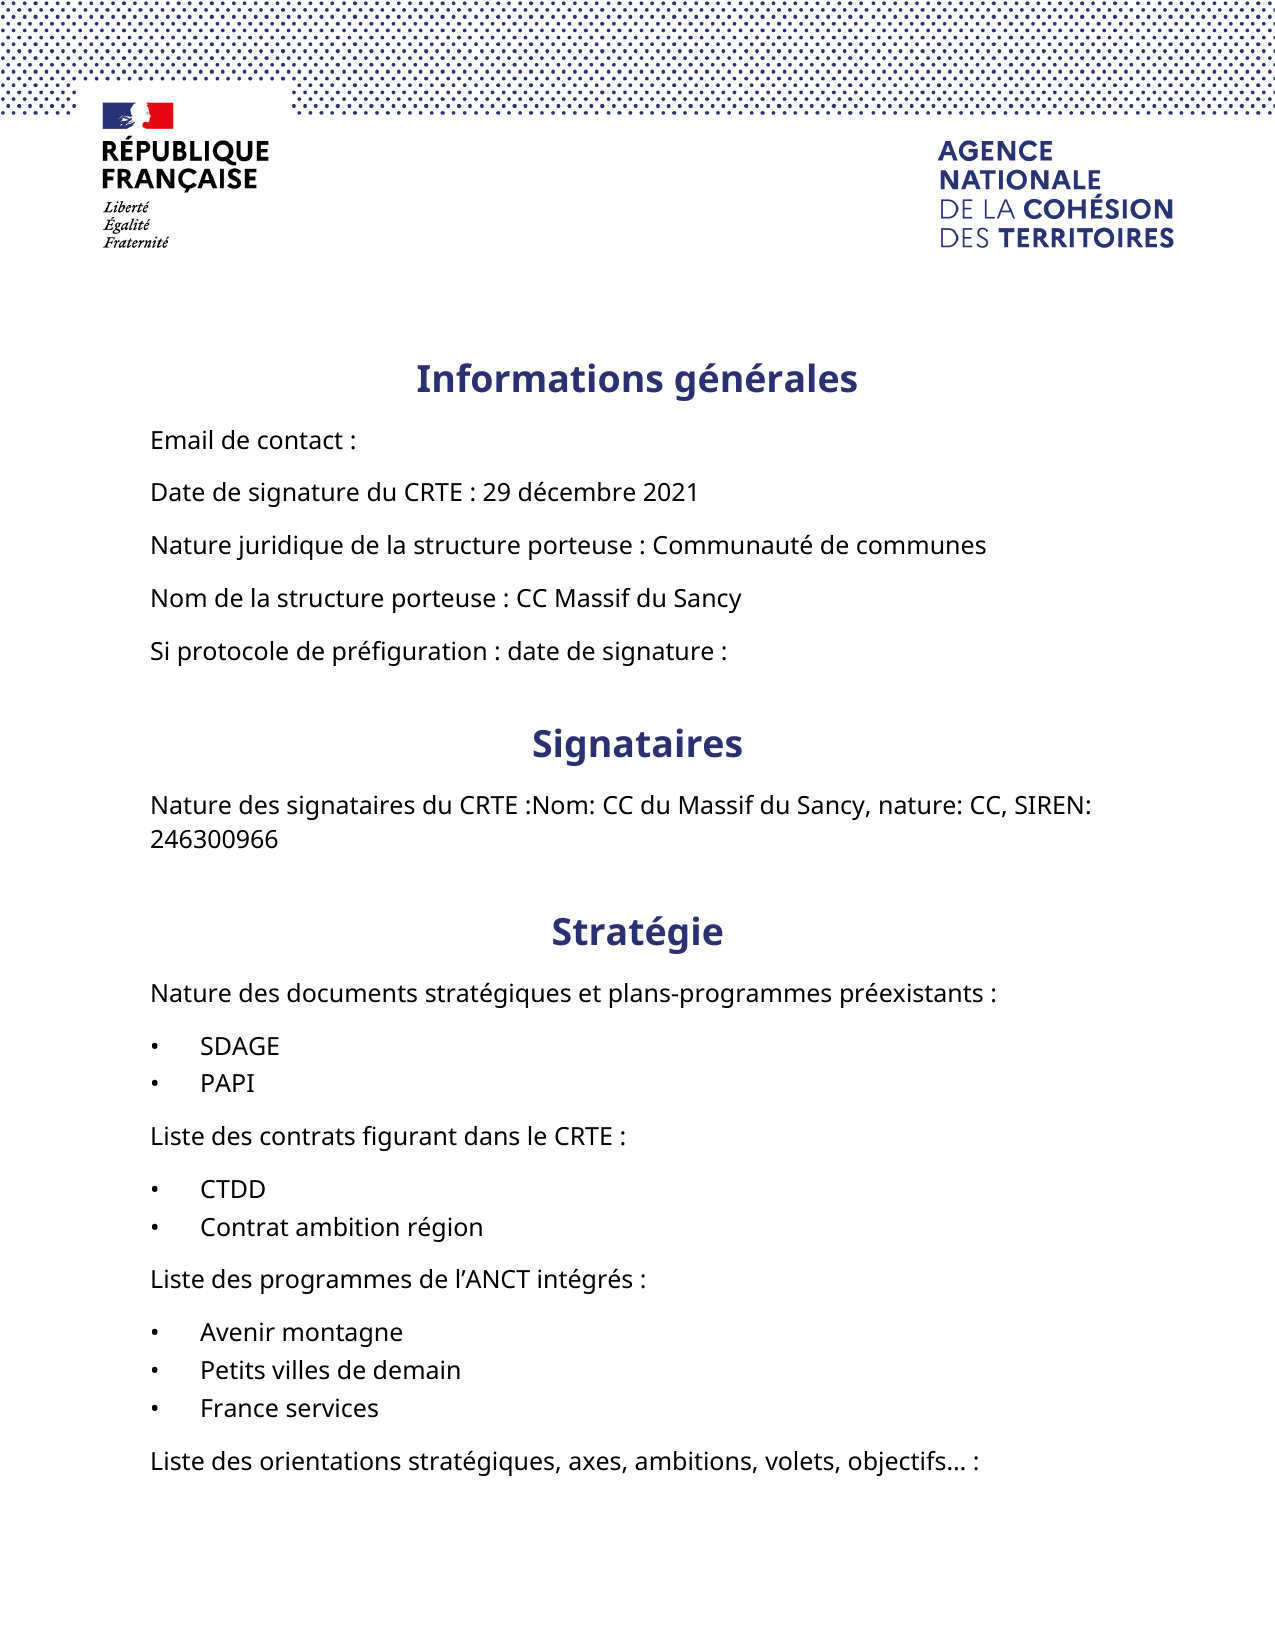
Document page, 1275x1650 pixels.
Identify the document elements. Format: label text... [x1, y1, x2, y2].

list CTDD [150, 1172, 1125, 1206]
subtitle Informations générales [150, 281, 1125, 403]
text Nature des documents stratégiques et plans-programmes préexistants : [150, 975, 1125, 1009]
text Liste des programmes de l’ANCT intégrés : [150, 1262, 1125, 1296]
text Nature juridique de la structure porteuse : Communauté de communes [150, 528, 1125, 562]
picture [0, 0, 1275, 303]
text Email de contact : [150, 422, 1125, 456]
text Nature des signataires du CRTE :Nom: CC du Massif du Sancy, nature: CC, SIREN: 246300966 [150, 787, 1125, 856]
list Avenir montagne [150, 1315, 1125, 1349]
text Si protocole de préfiguration : date de signature : [150, 633, 1125, 668]
subtitle Stratégie [150, 906, 1125, 957]
list Contrat ambition région [150, 1209, 1125, 1243]
list Petits villes de demain [150, 1353, 1125, 1387]
text Nom de la structure porteuse : CC Massif du Sancy [150, 581, 1125, 615]
list SDAGE [150, 1028, 1125, 1062]
list France services [150, 1391, 1125, 1425]
subtitle Signataires [150, 718, 1125, 769]
text Liste des contrats figurant dans le CRTE : [150, 1119, 1125, 1153]
list PAPI [150, 1066, 1125, 1100]
text Date de signature du CRTE : 29 décembre 2021 [150, 475, 1125, 509]
text Liste des orientations stratégiques, axes, ambitions, volets, objectifs… : [150, 1443, 1125, 1477]
